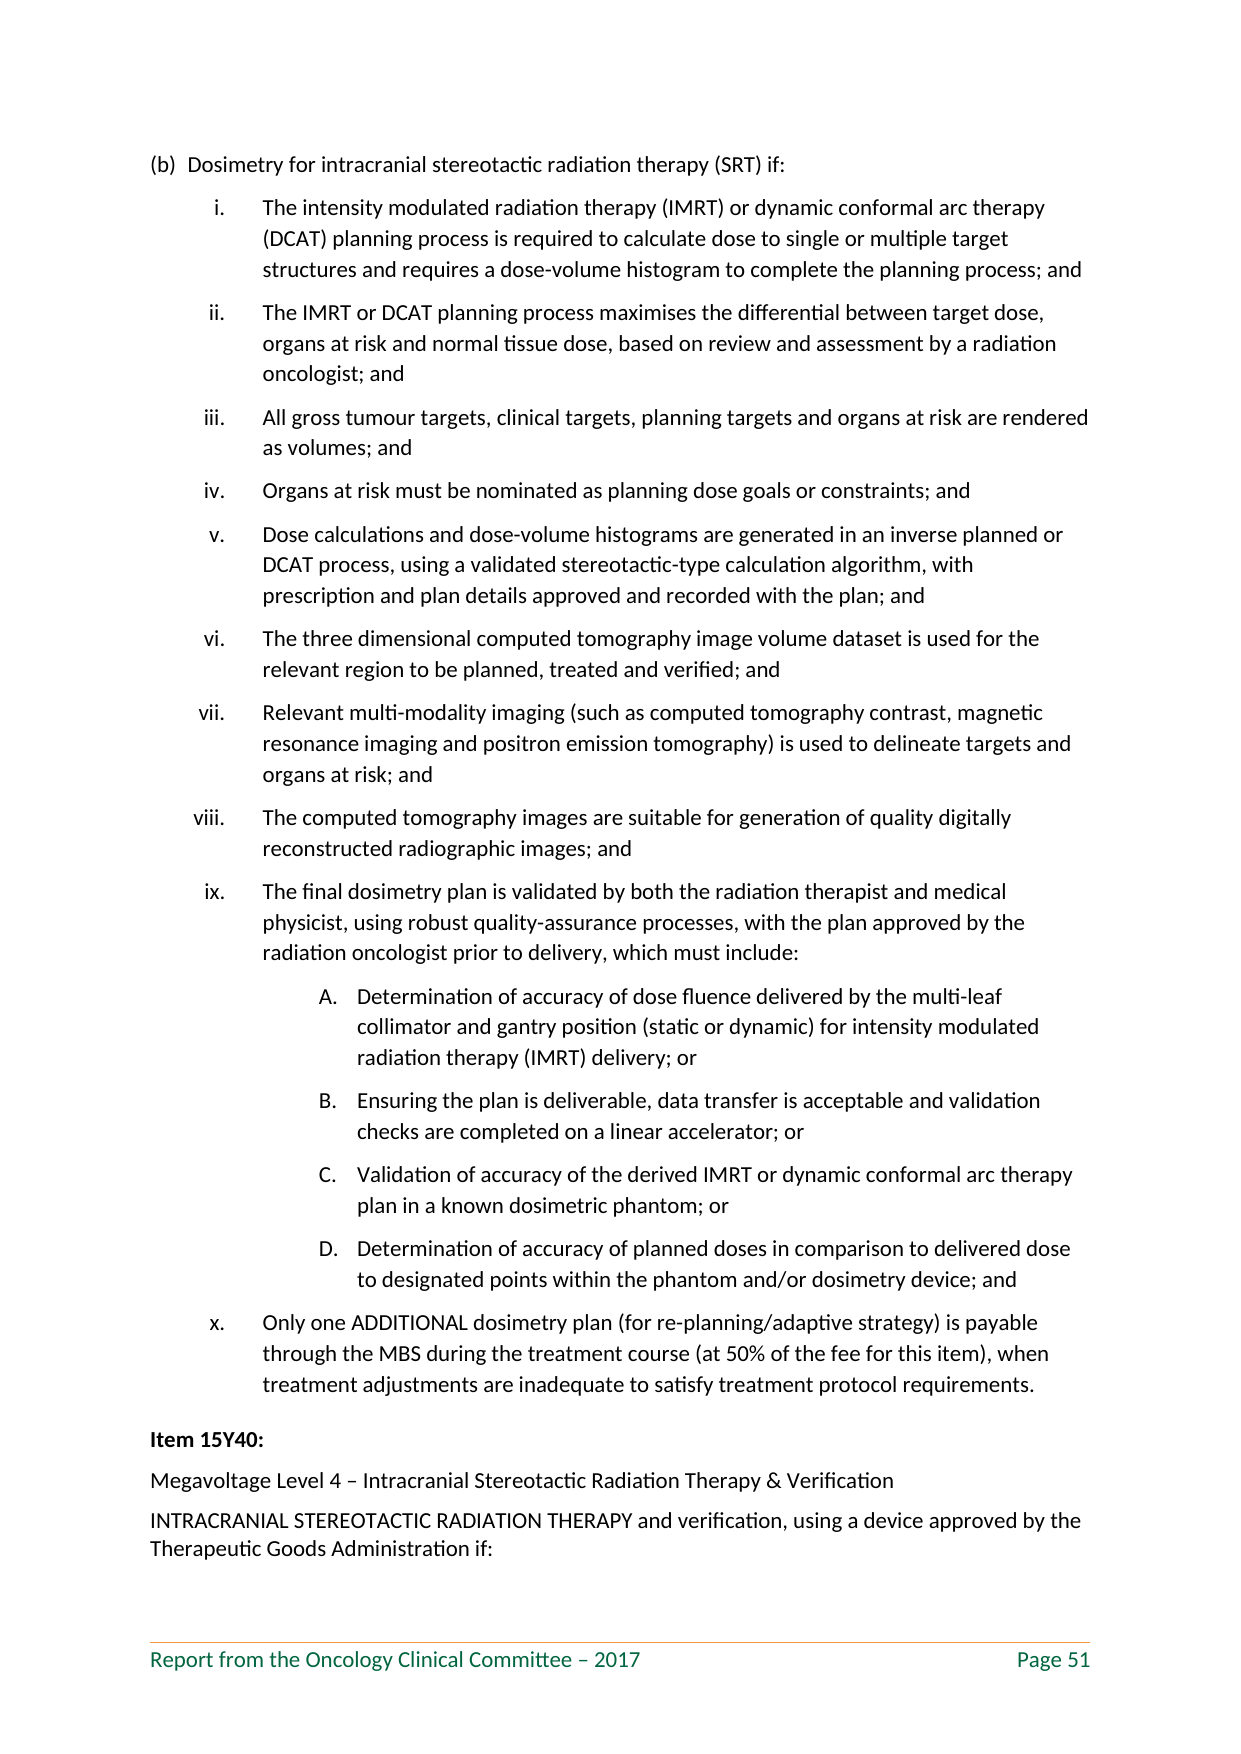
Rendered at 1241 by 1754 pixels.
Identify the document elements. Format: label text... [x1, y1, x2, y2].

text Validation of accuracy of the derived IMRT or dynamic conformal arc therapy plan in a known dosimetric phantom; or [319, 1160, 1090, 1219]
text The intensity modulated radiation therapy (IMRT) or dynamic conformal arc therapy (DCAT) planning process is required to calculate dose to single or multiple target structures and requires a dose-volume histogram to complete the planning process; and [225, 193, 1090, 283]
text The computed tomography images are suitable for generation of quality digitally reconstructed radiographic images; and [225, 803, 1090, 862]
text Dosimetry for intracranial stereotactic radiation therapy (SRT) if: [150, 150, 1090, 178]
text Determination of accuracy of planned doses in comparison to delivered dose to designated points within the phantom and/or dosimetry device; and [319, 1234, 1090, 1293]
text Organs at risk must be nominated as planning dose goals or constraints; and [225, 477, 1090, 504]
text Only one ADDITIONAL dosimetry plan (for re-planning/adaptive strategy) is payable through the MBS during the treatment course (at 50% of the fee for this item), when treatment adjustments are inadequate to satisfy treatment protocol requirements. [225, 1308, 1090, 1398]
text Determination of accuracy of dose fluence delivered by the multi-leaf collimator and gantry position (static or dynamic) for intensity modulated radiation therapy (IMRT) delivery; or [319, 982, 1090, 1071]
text The IMRT or DCAT planning process maximises the differential between target dose, organs at risk and normal tissue dose, based on review and assessment by a radiation oncologist; and [225, 298, 1090, 387]
text Dose calculations and dose-volume histograms are generated in an inverse planned or DCAT process, using a validated stereotactic-type calculation algorithm, with prescription and plan details approved and recorded with the plan; and [225, 520, 1090, 609]
text All gross tumour targets, clinical targets, planning targets and organs at risk are rendered as volumes; and [225, 403, 1090, 461]
text Item 15Y40: [150, 1426, 1090, 1453]
text The three dimensional computed tomography image volume dataset is used for the relevant region to be planned, treated and verified; and [225, 624, 1090, 683]
text The final dosimetry plan is validated by both the radiation therapist and medical physicist, using robust quality-assurance processes, with the plan approved by the radiation oncologist prior to delivery, which must include: [225, 877, 1090, 967]
text INTRACRANIAL STEREOTACTIC RADIATION THERAPY and verification, using a device approved by the Therapeutic Goods Administration if: [150, 1507, 1090, 1563]
text Ensuring the plan is deliverable, data transfer is acceptable and validation checks are completed on a linear accelerator; or [319, 1086, 1090, 1145]
text Relevant multi-modality imaging (such as computed tomography contrast, magnetic resonance imaging and positron emission tomography) is used to delineate targets and organs at risk; and [225, 698, 1090, 788]
text Megavoltage Level 4 – Intracranial Stereotactic Radiation Therapy & Verification [150, 1466, 1090, 1494]
